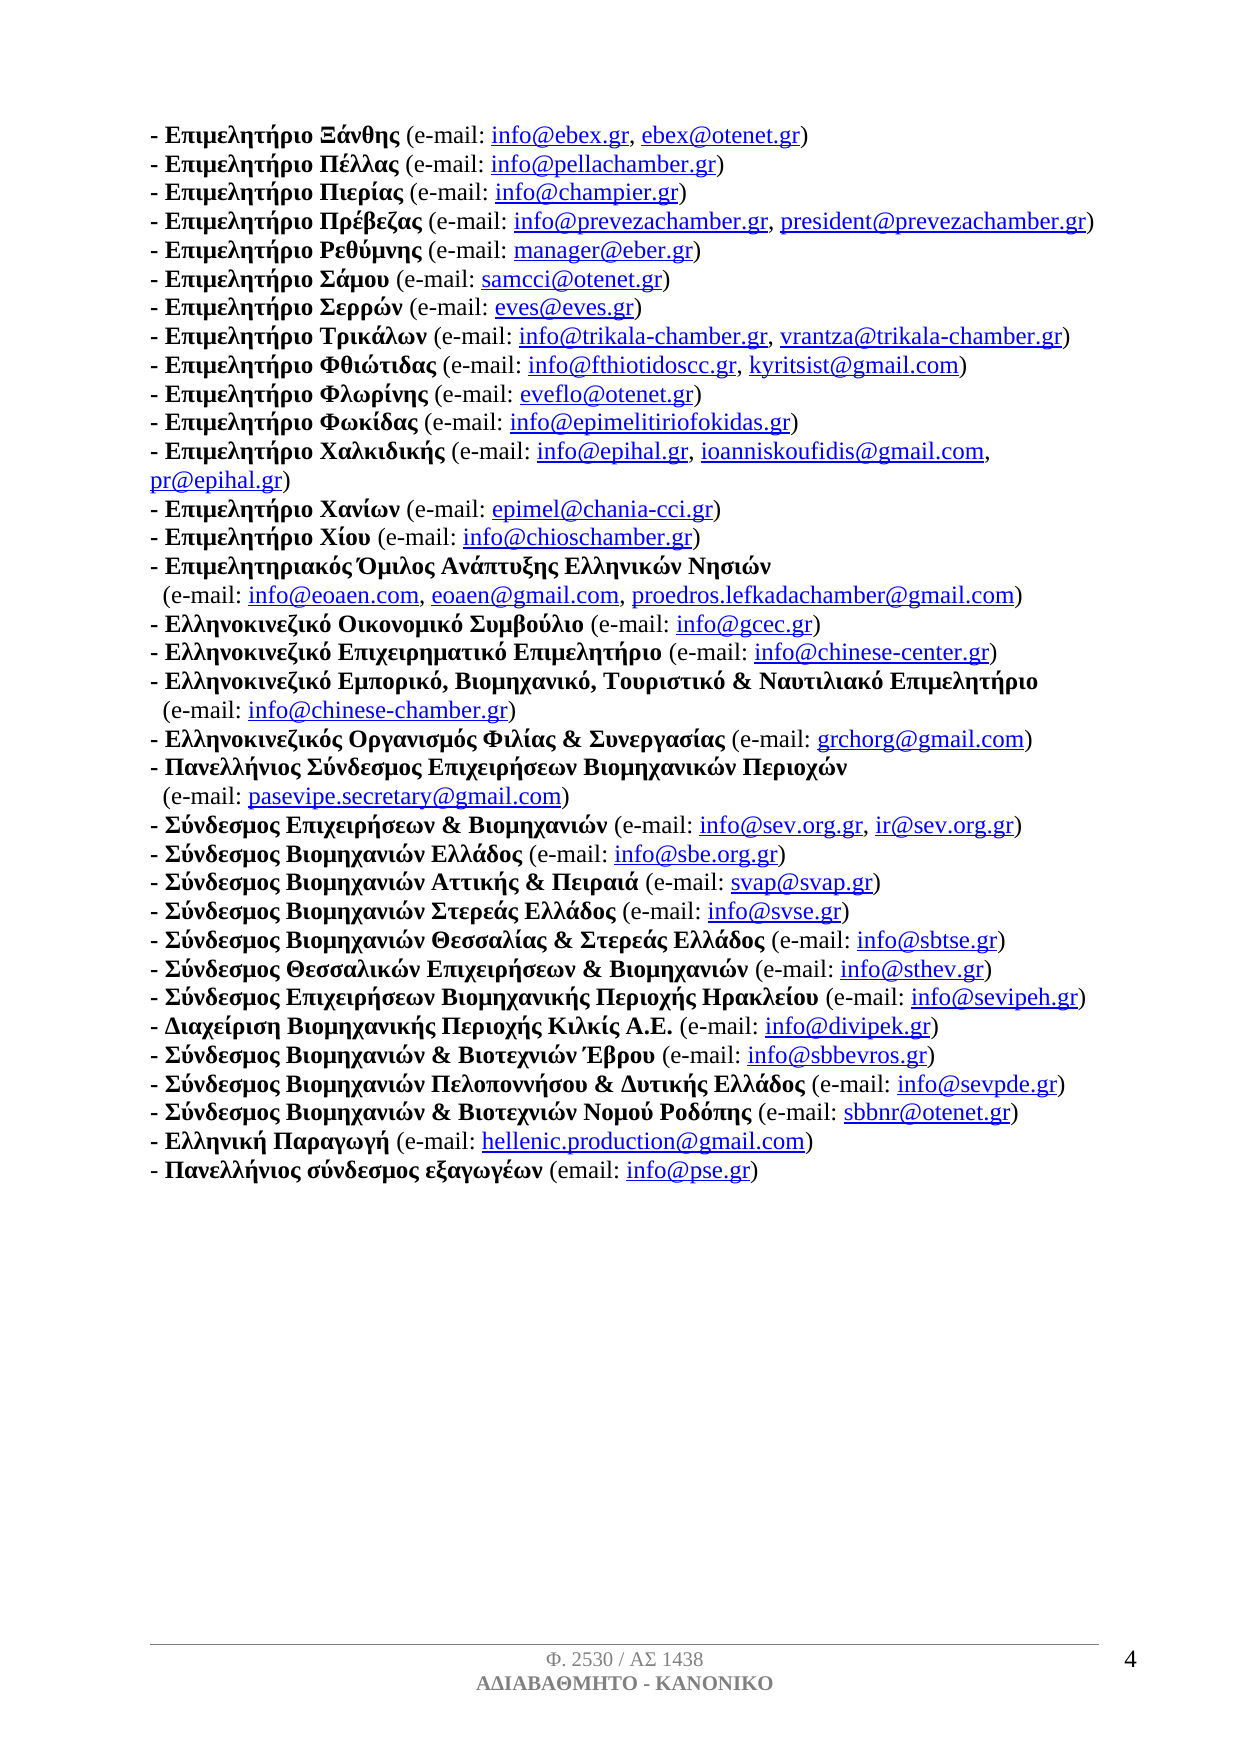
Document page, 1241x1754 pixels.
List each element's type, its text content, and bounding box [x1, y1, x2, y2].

text - Σύνδεσμος Επιχειρήσεων & Βιομηχανιών (e-mail: info@sev.org.gr, ir@sev.org.gr) [150, 810, 1137, 839]
text - Επιμελητήριο Ξάνθης (e-mail: info@ebex.gr, ebex@otenet.gr) [150, 120, 1137, 149]
text - Σύνδεσμος Βιομηχανιών & Βιοτεχνιών Νομού Ροδόπης (e-mail: sbbnr@otenet.gr) [150, 1097, 1137, 1126]
text - Επιμελητήριο Σερρών (e-mail: eves@eves.gr) [150, 292, 1137, 321]
text - Πανελλήνιος σύνδεσμος εξαγωγέων (email: info@pse.gr) [150, 1155, 1137, 1184]
text - Ελληνοκινεζικό Επιχειρηματικό Επιμελητήριο (e-mail: info@chinese-center.gr) [150, 637, 1137, 666]
text - Επιμελητήριο Φλωρίνης (e-mail: eveflo@otenet.gr) [150, 379, 1137, 407]
text - Ελληνοκινεζικό Οικονομικό Συμβούλιο (e-mail: info@gcec.gr) [150, 609, 1137, 637]
text - Σύνδεσμος Βιομηχανιών Ελλάδος (e-mail: info@sbe.org.gr) [150, 839, 1137, 867]
text - Επιμελητήριο Φθιώτιδας (e-mail: info@fthiotidoscc.gr, kyritsist@gmail.com) [150, 350, 1137, 379]
text - Διαχείριση Βιομηχανικής Περιοχής Κιλκίς Α.Ε. (e-mail: info@divipek.gr) [150, 1011, 1137, 1040]
text - Επιμελητήριο Πρέβεζας (e-mail: info@prevezachamber.gr, president@prevezachamber.gr) [150, 206, 1137, 235]
text - Ελληνική Παραγωγή (e-mail: hellenic.production@gmail.com) [150, 1126, 1137, 1155]
text - Επιμελητήριο Ρεθύμνης (e-mail: manager@eber.gr) [150, 235, 1137, 264]
text - Σύνδεσμος Βιομηχανιών Πελοποννήσου & Δυτικής Ελλάδος (e-mail: info@sevpde.gr) [150, 1069, 1137, 1097]
text - Σύνδεσμος Επιχειρήσεων Βιομηχανικής Περιοχής Ηρακλείου (e-mail: info@sevipeh.gr) [150, 982, 1137, 1011]
text - Ελληνοκινεζικό Εμπορικό, Βιομηχανικό, Τουριστικό & Ναυτιλιακό Επιμελητήριο [150, 666, 1137, 695]
text - Επιμελητήριο Πέλλας (e-mail: info@pellachamber.gr) [150, 149, 1137, 177]
text - Επιμελητήριο Φωκίδας (e-mail: info@epimelitiriofokidas.gr) [150, 407, 1137, 436]
text - Επιμελητήριο Χανίων (e-mail: epimel@chania-cci.gr) [150, 494, 1137, 522]
text (e-mail: pasevipe.secretary@gmail.com) [150, 781, 1137, 810]
text - Επιμελητηριακός Όμιλος Ανάπτυξης Ελληνικών Νησιών [150, 551, 1137, 580]
text - Σύνδεσμος Βιομηχανιών & Βιοτεχνιών Έβρου (e-mail: info@sbbevros.gr) [150, 1040, 1137, 1069]
text - Σύνδεσμος Βιομηχανιών Αττικής & Πειραιά (e-mail: svap@svap.gr) [150, 867, 1137, 896]
text (e-mail: info@chinese-chamber.gr) [150, 695, 1137, 724]
text - Επιμελητήριο Χαλκιδικής (e-mail: info@epihal.gr, ioanniskoufidis@gmail.com, pr@epihal.gr) [150, 436, 1137, 494]
text - Επιμελητήριο Χίου (e-mail: info@chioschamber.gr) [150, 522, 1137, 551]
text (e-mail: info@eoaen.com, eoaen@gmail.com, proedros.lefkadachamber@gmail.com) [150, 580, 1137, 609]
text - Πανελλήνιος Σύνδεσμος Επιχειρήσεων Βιομηχανικών Περιοχών [150, 752, 1137, 781]
text - Επιμελητήριο Πιερίας (e-mail: info@champier.gr) [150, 177, 1137, 206]
text - Ελληνοκινεζικός Οργανισμός Φιλίας & Συνεργασίας (e-mail: grchorg@gmail.com) [150, 724, 1137, 752]
text - Σύνδεσμος Βιομηχανιών Θεσσαλίας & Στερεάς Ελλάδος (e-mail: info@sbtse.gr) [150, 925, 1137, 954]
text - Επιμελητήριο Σάμου (e-mail: samcci@otenet.gr) [150, 264, 1137, 292]
text - Σύνδεσμος Βιομηχανιών Στερεάς Ελλάδος (e-mail: info@svse.gr) [150, 896, 1137, 925]
text - Επιμελητήριο Τρικάλων (e-mail: info@trikala-chamber.gr, vrantza@trikala-chamber.gr) [150, 321, 1137, 350]
text - Σύνδεσμος Θεσσαλικών Επιχειρήσεων & Βιομηχανιών (e-mail: info@sthev.gr) [150, 954, 1137, 982]
